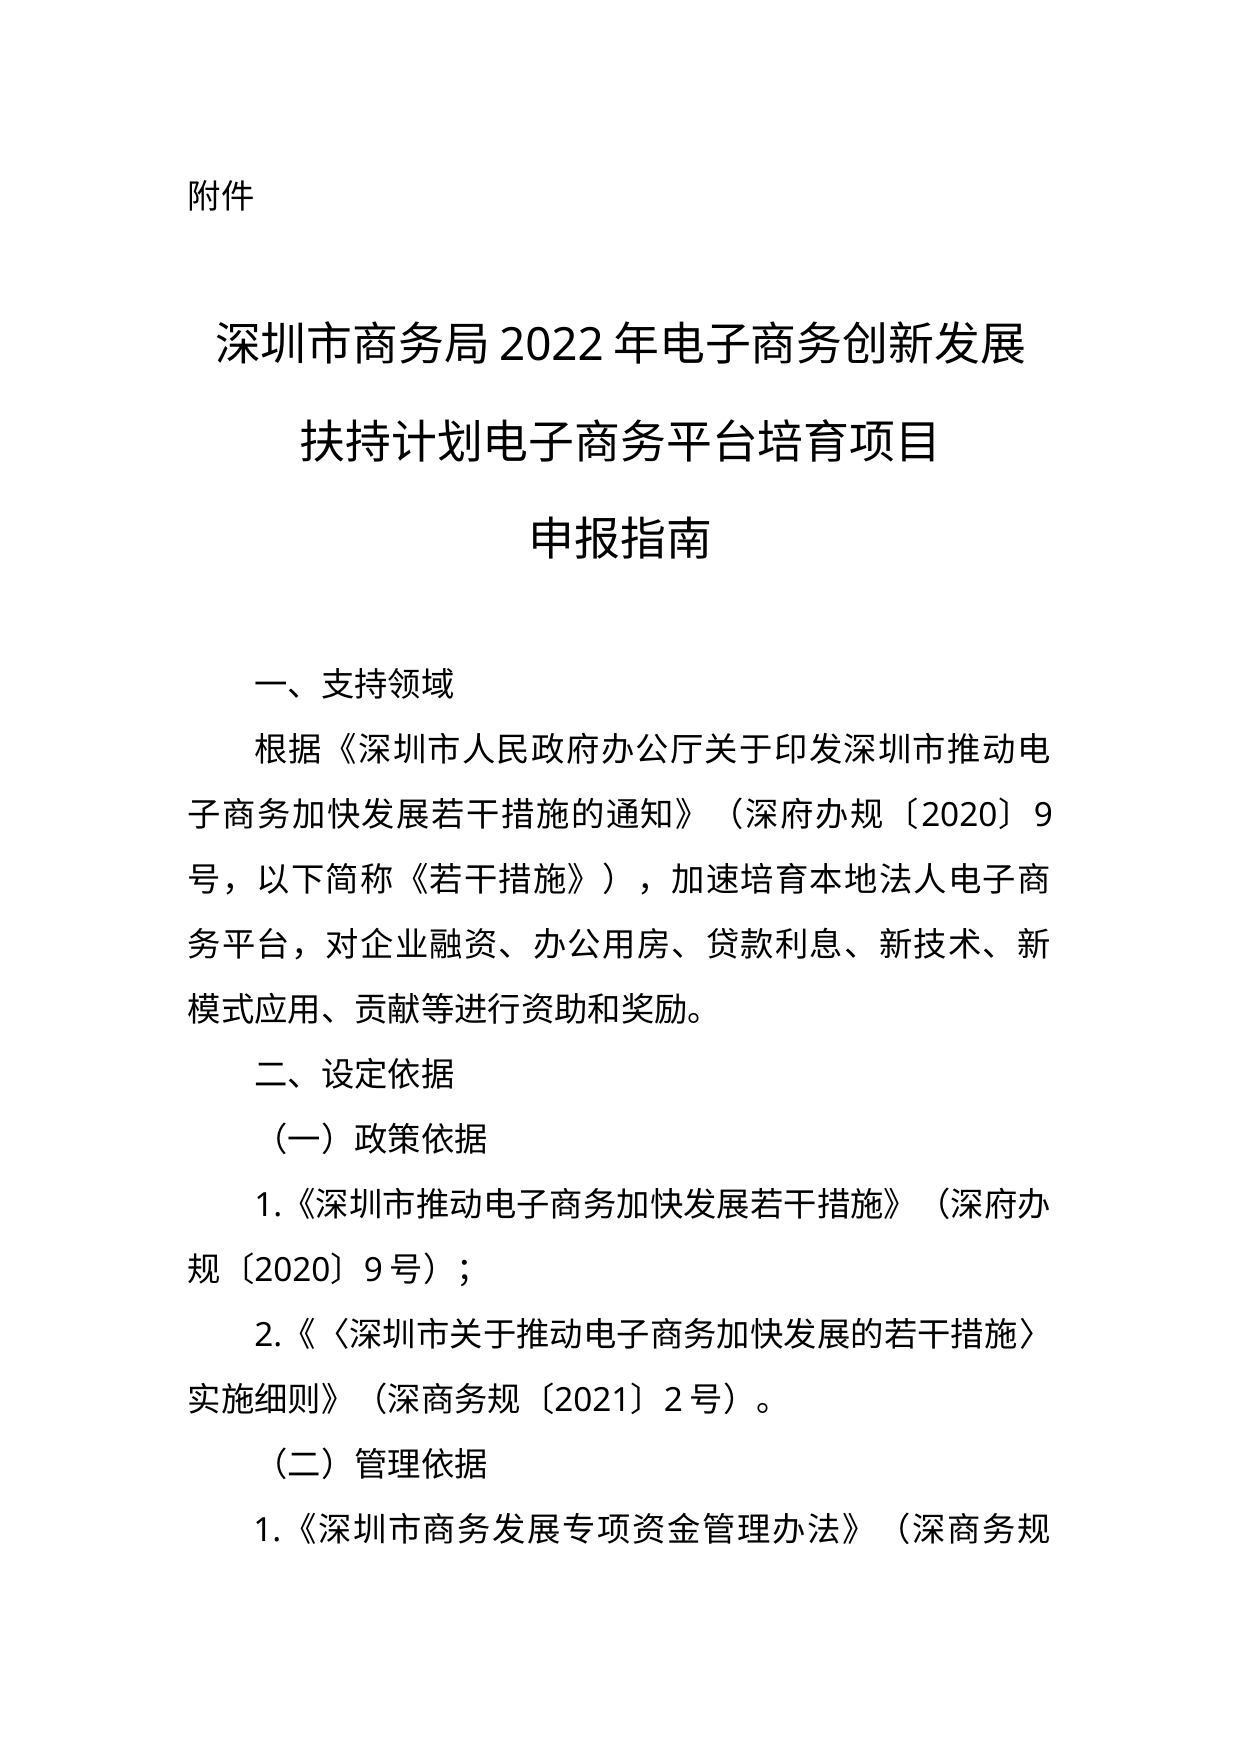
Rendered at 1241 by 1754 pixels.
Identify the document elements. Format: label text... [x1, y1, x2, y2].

text 附件 [187, 162, 1053, 227]
text 深圳市商务局2022年电子商务创新发展 [187, 292, 1053, 389]
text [187, 1494, 1053, 1559]
text （二）管理依据 [187, 1429, 1053, 1494]
text 一、支持领域 [187, 649, 1053, 714]
text 扶持计划电子商务平台培育项目 [187, 389, 1053, 487]
text 2.《〈深圳市关于推动电子商务加快发展的若干措施〉实施细则》（深商务规〔2021〕2号）。 [187, 1299, 1053, 1429]
text 1.《深圳市推动电子商务加快发展若干措施》（深府办规〔2020〕9号）； [187, 1169, 1053, 1299]
text （一）政策依据 [187, 1104, 1053, 1169]
text 根据《深圳市人民政府办公厅关于印发深圳市推动电子商务加快发展若干措施的通知》（深府办规〔2020〕9号，以下简称《若干措施》），加速培育本地法人电子商务平台，对企业融资、办公用房、贷款利息、新技术、新模式应用、贡献等进行资助和奖励。 [187, 714, 1053, 1039]
text 二、设定依据 [187, 1039, 1053, 1104]
text 申报指南 [187, 487, 1053, 584]
